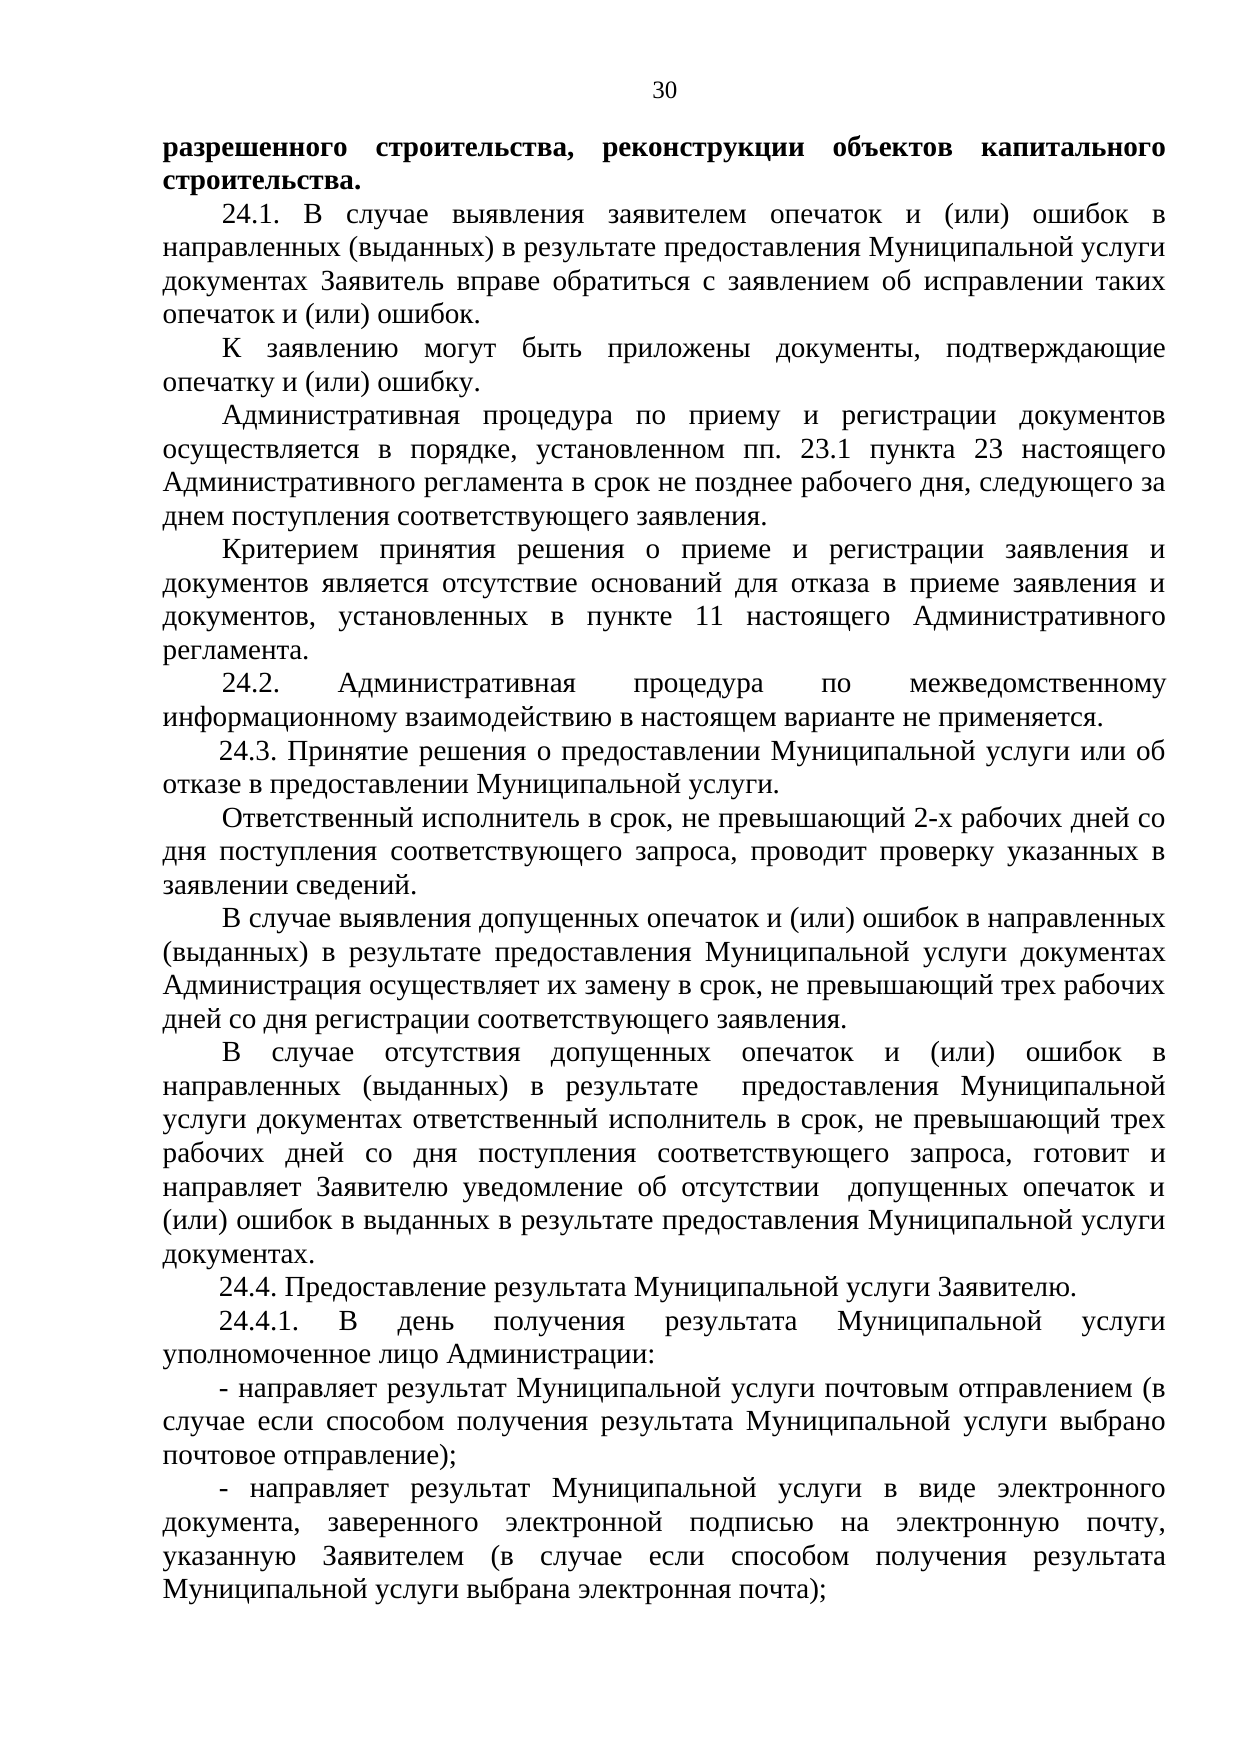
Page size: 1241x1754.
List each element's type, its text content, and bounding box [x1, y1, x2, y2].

text - направляет результат Муниципальной услуги почтовым отправлением (в случае если способом получения результата Муниципальной услуги выбрано почтовое отправление); [162, 1370, 1167, 1471]
text Административная процедура по приему и регистрации документов осуществляется в порядке, установленном пп. 23.1 пункта 23 настоящего Административного регламента в срок не позднее рабочего дня, следующего за днем поступления соответствующего заявления. [162, 397, 1167, 531]
text К заявлению могут быть приложены документы, подтверждающие опечатку и (или) ошибку. [162, 330, 1167, 397]
text 24.2. Административная процедура по межведомственному информационному взаимодействию в настоящем варианте не применяется. [162, 666, 1167, 733]
text В случае выявления допущенных опечаток и (или) ошибок в направленных (выданных) в результате предоставления Муниципальной услуги документах Администрация осуществляет их замену в срок, не превышающий трех рабочих дней со дня регистрации соответствующего заявления. [162, 900, 1167, 1034]
text В случае отсутствия допущенных опечаток и (или) ошибок в направленных (выданных) в результате предоставления Муниципальной услуги документах ответственный исполнитель в срок, не превышающий трех рабочих дней со дня поступления соответствующего запроса, готовит и направляет Заявителю уведомление об отсутствии допущенных опечаток и (или) ошибок в выданных в результате предоставления Муниципальной услуги документах. [162, 1034, 1167, 1269]
text Ответственный исполнитель в срок, не превышающий 2-х рабочих дней со дня поступления соответствующего запроса, проводит проверку указанных в заявлении сведений. [162, 800, 1167, 900]
text Критерием принятия решения о приеме и регистрации заявления и документов является отсутствие оснований для отказа в приеме заявления и документов, установленных в пункте 11 настоящего Административного регламента. [162, 531, 1167, 666]
text 24.4.1. В день получения результата Муниципальной услуги уполномоченное лицо Администрации: [162, 1303, 1167, 1370]
text 24.4. Предоставление результата Муниципальной услуги Заявителю. [162, 1269, 1167, 1303]
text 24.3. Принятие решения о предоставлении Муниципальной услуги или об отказе в предоставлении Муниципальной услуги. [162, 733, 1167, 800]
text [162, 129, 1167, 196]
text - направляет результат Муниципальной услуги в виде электронного документа, заверенного электронной подписью на электронную почту, указанную Заявителем (в случае если способом получения результата Муниципальной услуги выбрана электронная почта); [162, 1471, 1167, 1605]
text 24.1. В случае выявления заявителем опечаток и (или) ошибок в направленных (выданных) в результате предоставления Муниципальной услуги документах Заявитель вправе обратиться с заявлением об исправлении таких опечаток и (или) ошибок. [162, 196, 1167, 330]
